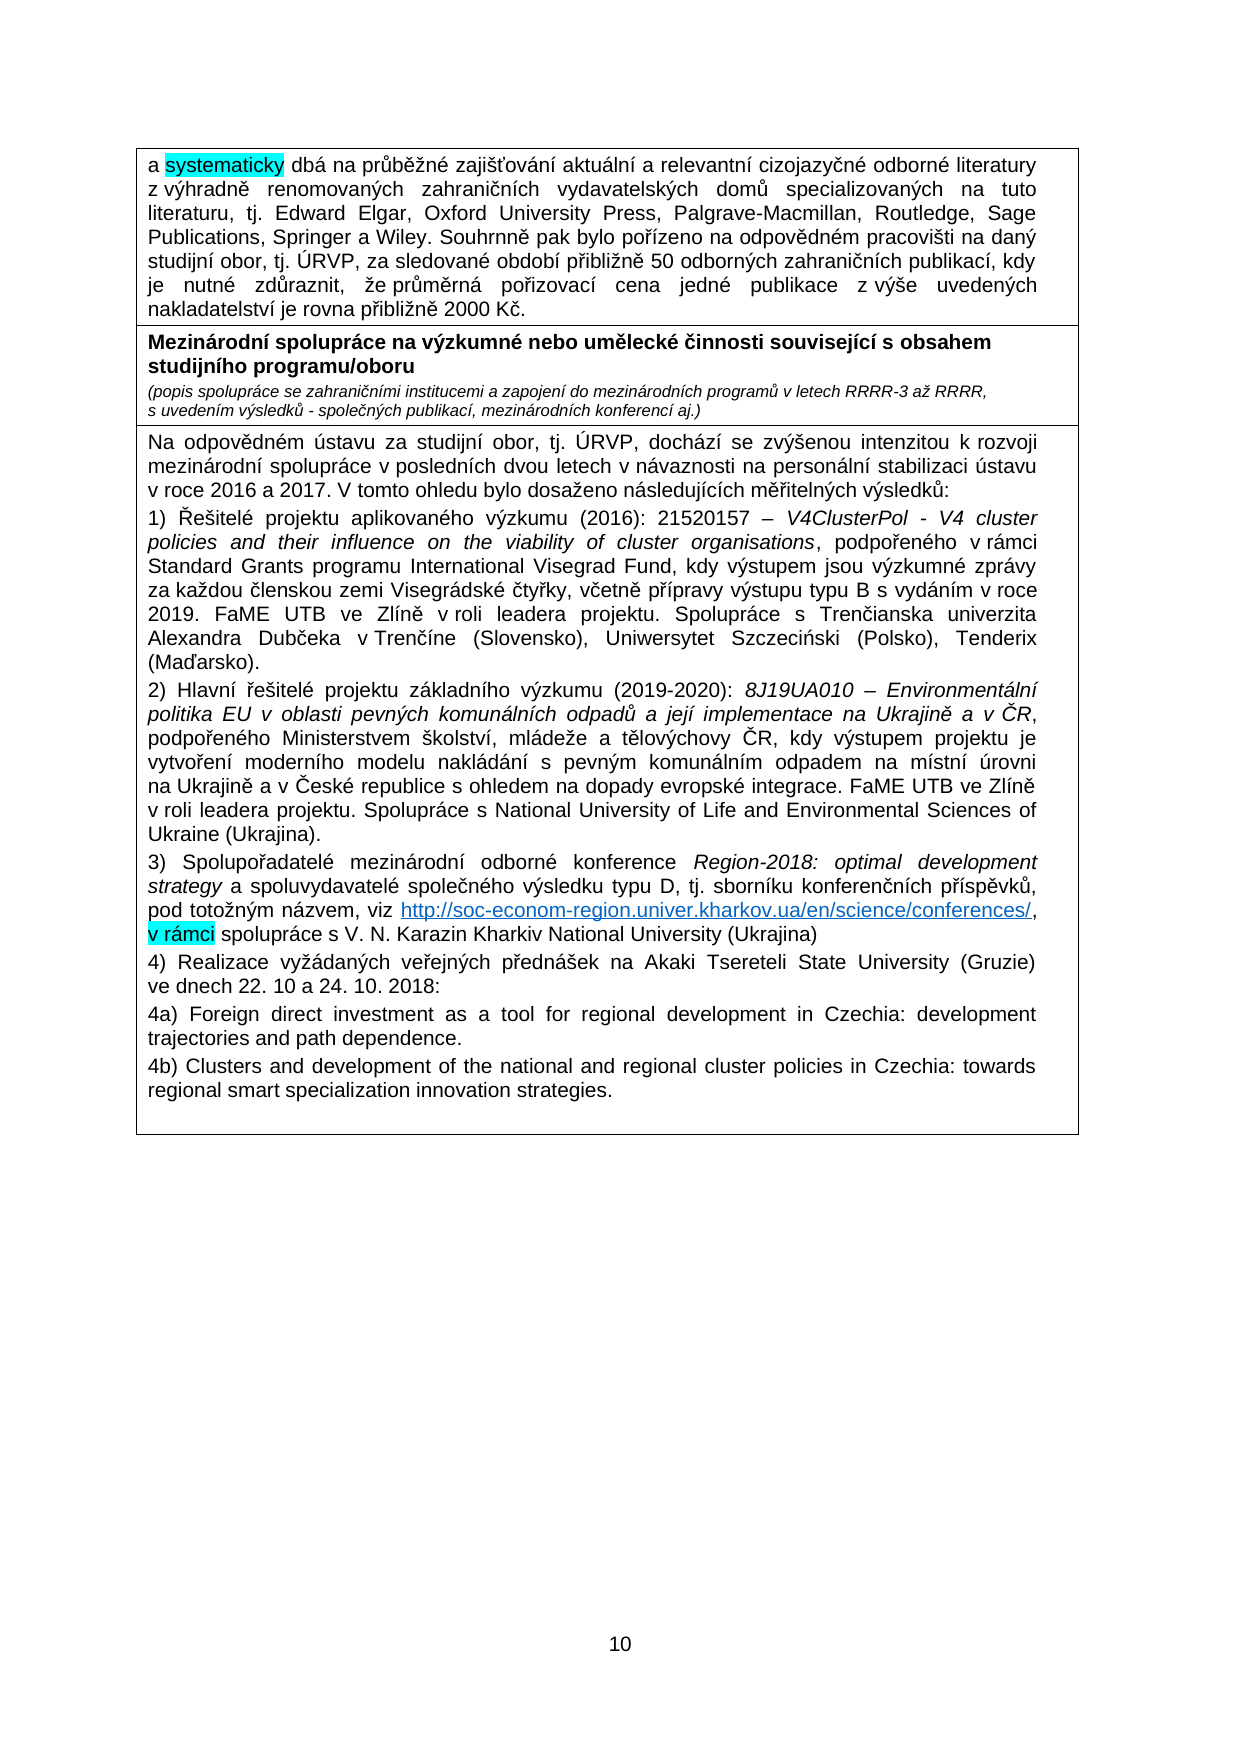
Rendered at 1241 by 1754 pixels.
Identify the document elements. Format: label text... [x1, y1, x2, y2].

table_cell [137, 149, 1078, 325]
table_cell Na odpovědném ústavu za studijní obor, tj. ÚRVP, dochází se zvýšenou intenzitou k rozvoji mezinárodní spolupráce v posledních dvou letech v návaznosti na personální stabilizaci ústavu v roce 2016 a 2017. V tomto ohledu bylo dosaženo následujících měřitelných výsledků: 1) Řešitelé projektu aplikovaného výzkumu (2016): 21520157 – V4ClusterPol - V4 cluster policies and their influence on the viability of cluster organisations, podpořeného v rámci Standard Grants programu International Visegrad Fund, kdy výstupem jsou výzkumné zprávy za každou členskou zemi Visegrádské čtyřky, včetně přípravy výstupu typu B s vydáním v roce 2019. FaME UTB ve Zlíně v roli leadera projektu. Spolupráce s Trenčianska univerzita Alexandra Dubčeka v Trenčíne (Slovensko), Uniwersytet Szczeciński (Polsko), Tenderix (Maďarsko). 2) Hlavní řešitelé projektu základního výzkumu (2019-2020): 8J19UA010 – Environmentální politika EU v oblasti pevných komunálních odpadů a její implementace na Ukrajině a v ČR, podpořeného Ministerstvem školství, mládeže a tělovýchovy ČR, kdy výstupem projektu je vytvoření moderního modelu nakládání s pevným komunálním odpadem na místní úrovni na Ukrajině a v České republice s ohledem na dopady evropské integrace. FaME UTB ve Zlíně v roli leadera projektu. Spolupráce s National University of Life and Environmental Sciences of Ukraine (Ukrajina). 3) Spolupořadatelé mezinárodní odborné konference Region-2018: optimal development strategy a spoluvydavatelé společného výsledku typu D, tj. sborníku konferenčních příspěvků, pod totožným názvem, viz http://soc-econom-region.univer.kharkov.ua/en/science/conferences/, v rámci spolupráce s V. N. Karazin Kharkiv National University (Ukrajina) 4) Realizace vyžádaných veřejných přednášek na Akaki Tsereteli State University (Gruzie) ve dnech 22. 10 a 24. 10. 2018: 4a) Foreign direct investment as a tool for regional development in Czechia: development trajectories and path dependence. 4b) Clusters and development of the national and regional cluster policies in Czechia: towards regional smart specialization innovation strategies. [137, 426, 1078, 1134]
table_cell Mezinárodní spolupráce na výzkumné nebo umělecké činnosti související s obsahem studijního programu/oboru (popis spolupráce se zahraničními institucemi a zapojení do mezinárodních programů v letech RRRR-3 až RRRR, s uvedením výsledků - společných publikací, mezinárodních konferencí aj.) [137, 326, 1078, 424]
